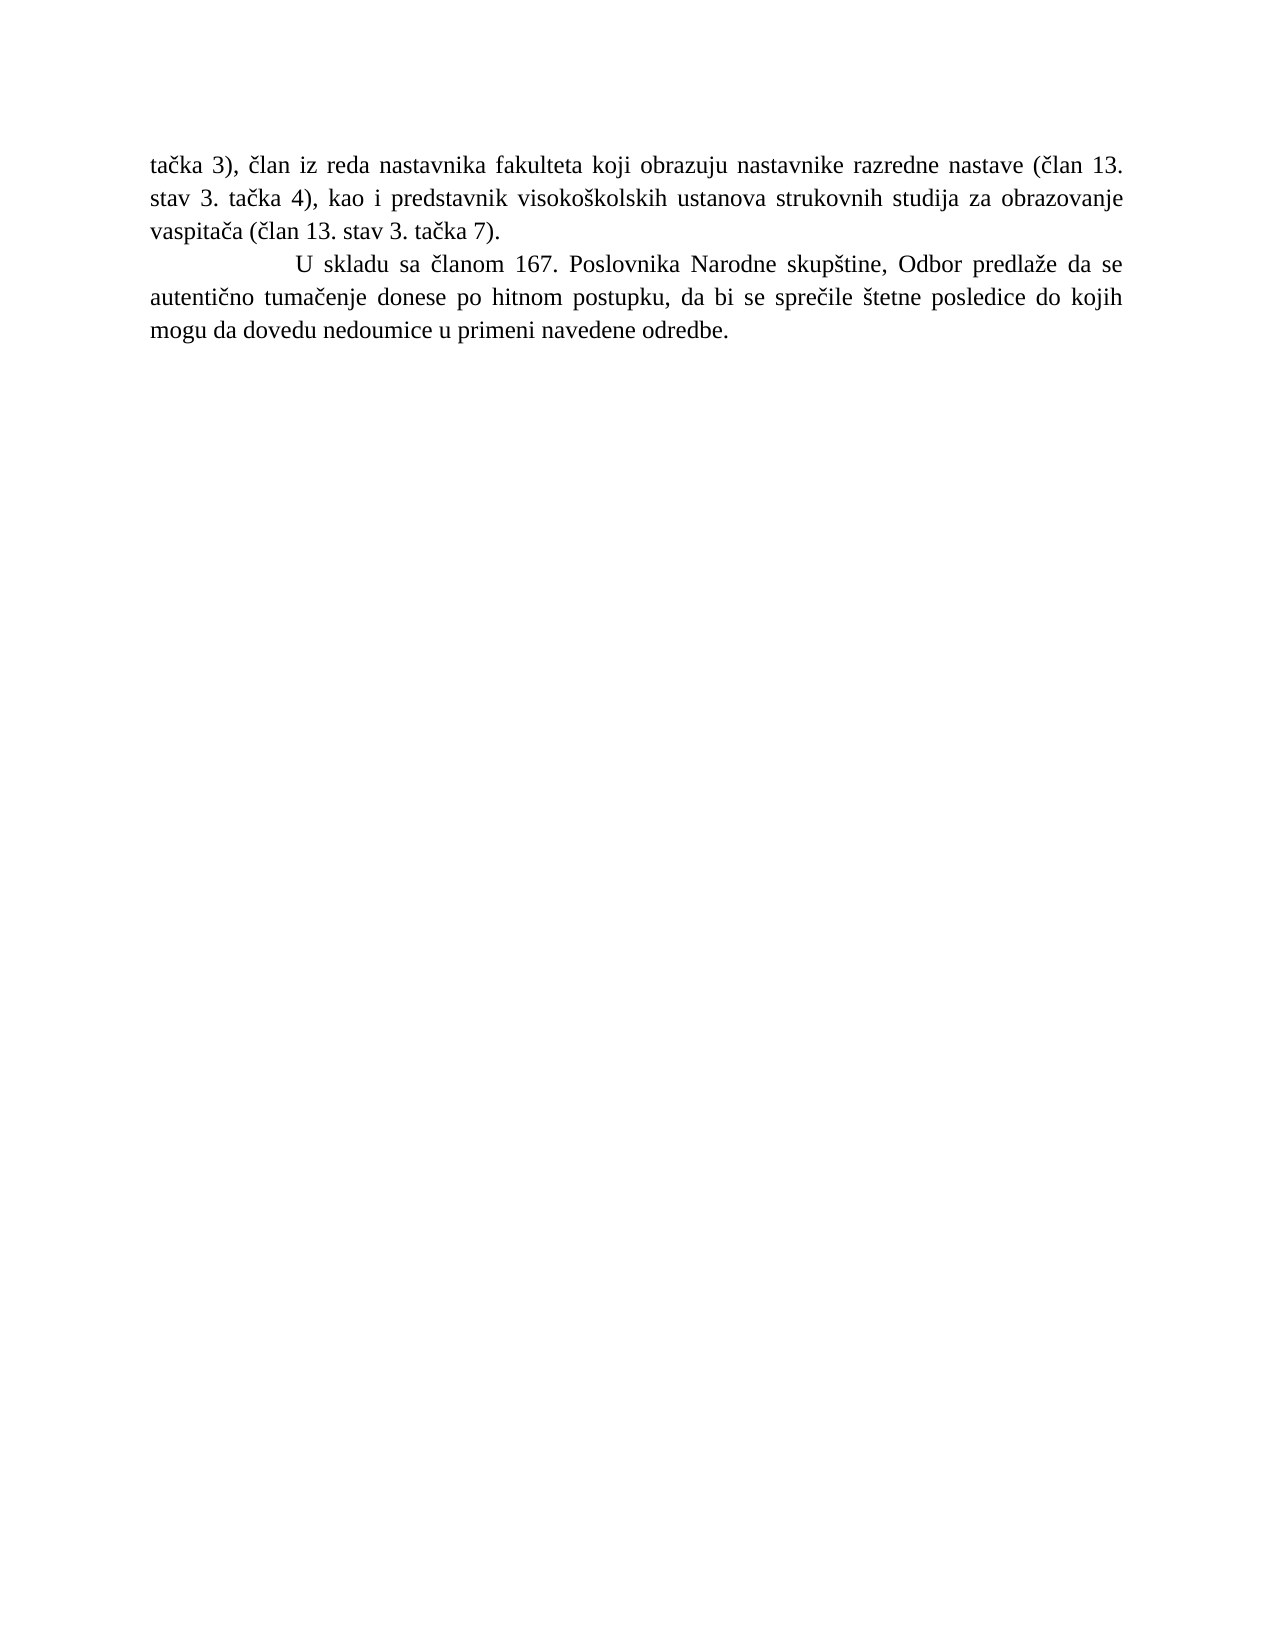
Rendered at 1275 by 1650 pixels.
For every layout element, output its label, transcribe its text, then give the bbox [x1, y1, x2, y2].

text U skladu sa članom 167. Poslovnika Narodne skupštine, Odbor predlaže da se autentično tumačenje donese po hitnom postupku, da bi se sprečile štetne posledice do kojih mogu da dovedu nedoumice u primeni navedene odredbe. [150, 249, 1124, 344]
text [150, 150, 1124, 245]
